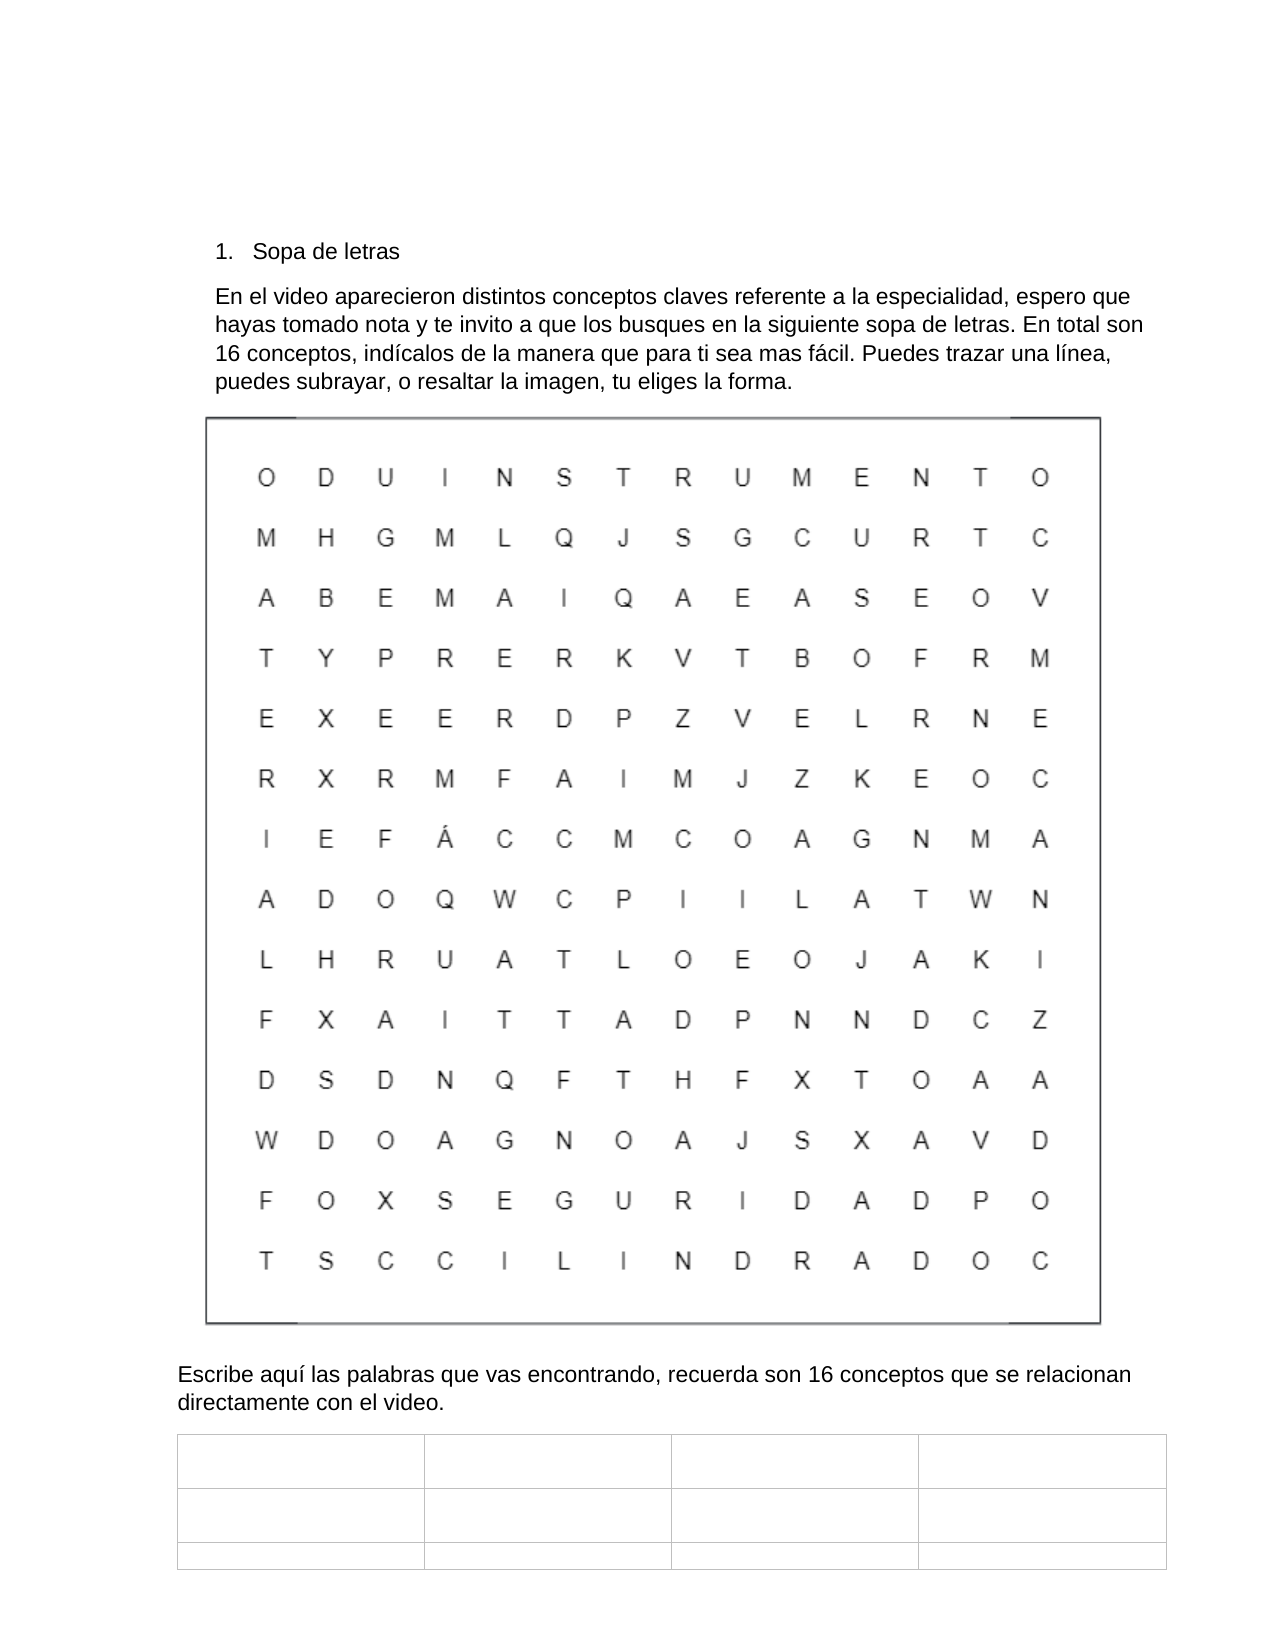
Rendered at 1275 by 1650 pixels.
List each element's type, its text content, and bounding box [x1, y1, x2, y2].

table_cell [672, 1543, 918, 1569]
table_cell [425, 1489, 671, 1542]
table_cell [919, 1489, 1166, 1542]
table_header [178, 1435, 424, 1488]
table_header [672, 1435, 918, 1488]
table_cell [919, 1543, 1166, 1569]
list Sopa de letras [215, 238, 1167, 264]
table_cell [425, 1543, 671, 1569]
table_cell [178, 1543, 424, 1569]
table_cell [672, 1489, 918, 1542]
table_cell [178, 1489, 424, 1542]
table_header [919, 1435, 1166, 1488]
picture [171, 395, 1133, 1353]
text En el video aparecieron distintos conceptos claves referente a la especialidad, espero que hayas tomado nota y te invito a que los busques en la siguiente sopa de letras. En total son 16 conceptos, indícalos de la manera que para ti sea mas fácil. Puedes trazar una línea, puedes subrayar, o resaltar la imagen, tu eliges la forma. [215, 283, 1167, 394]
text Escribe aquí las palabras que vas encontrando, recuerda son 16 conceptos que se relacionan directamente con el video. [177, 1361, 1167, 1415]
table_header [425, 1435, 671, 1488]
